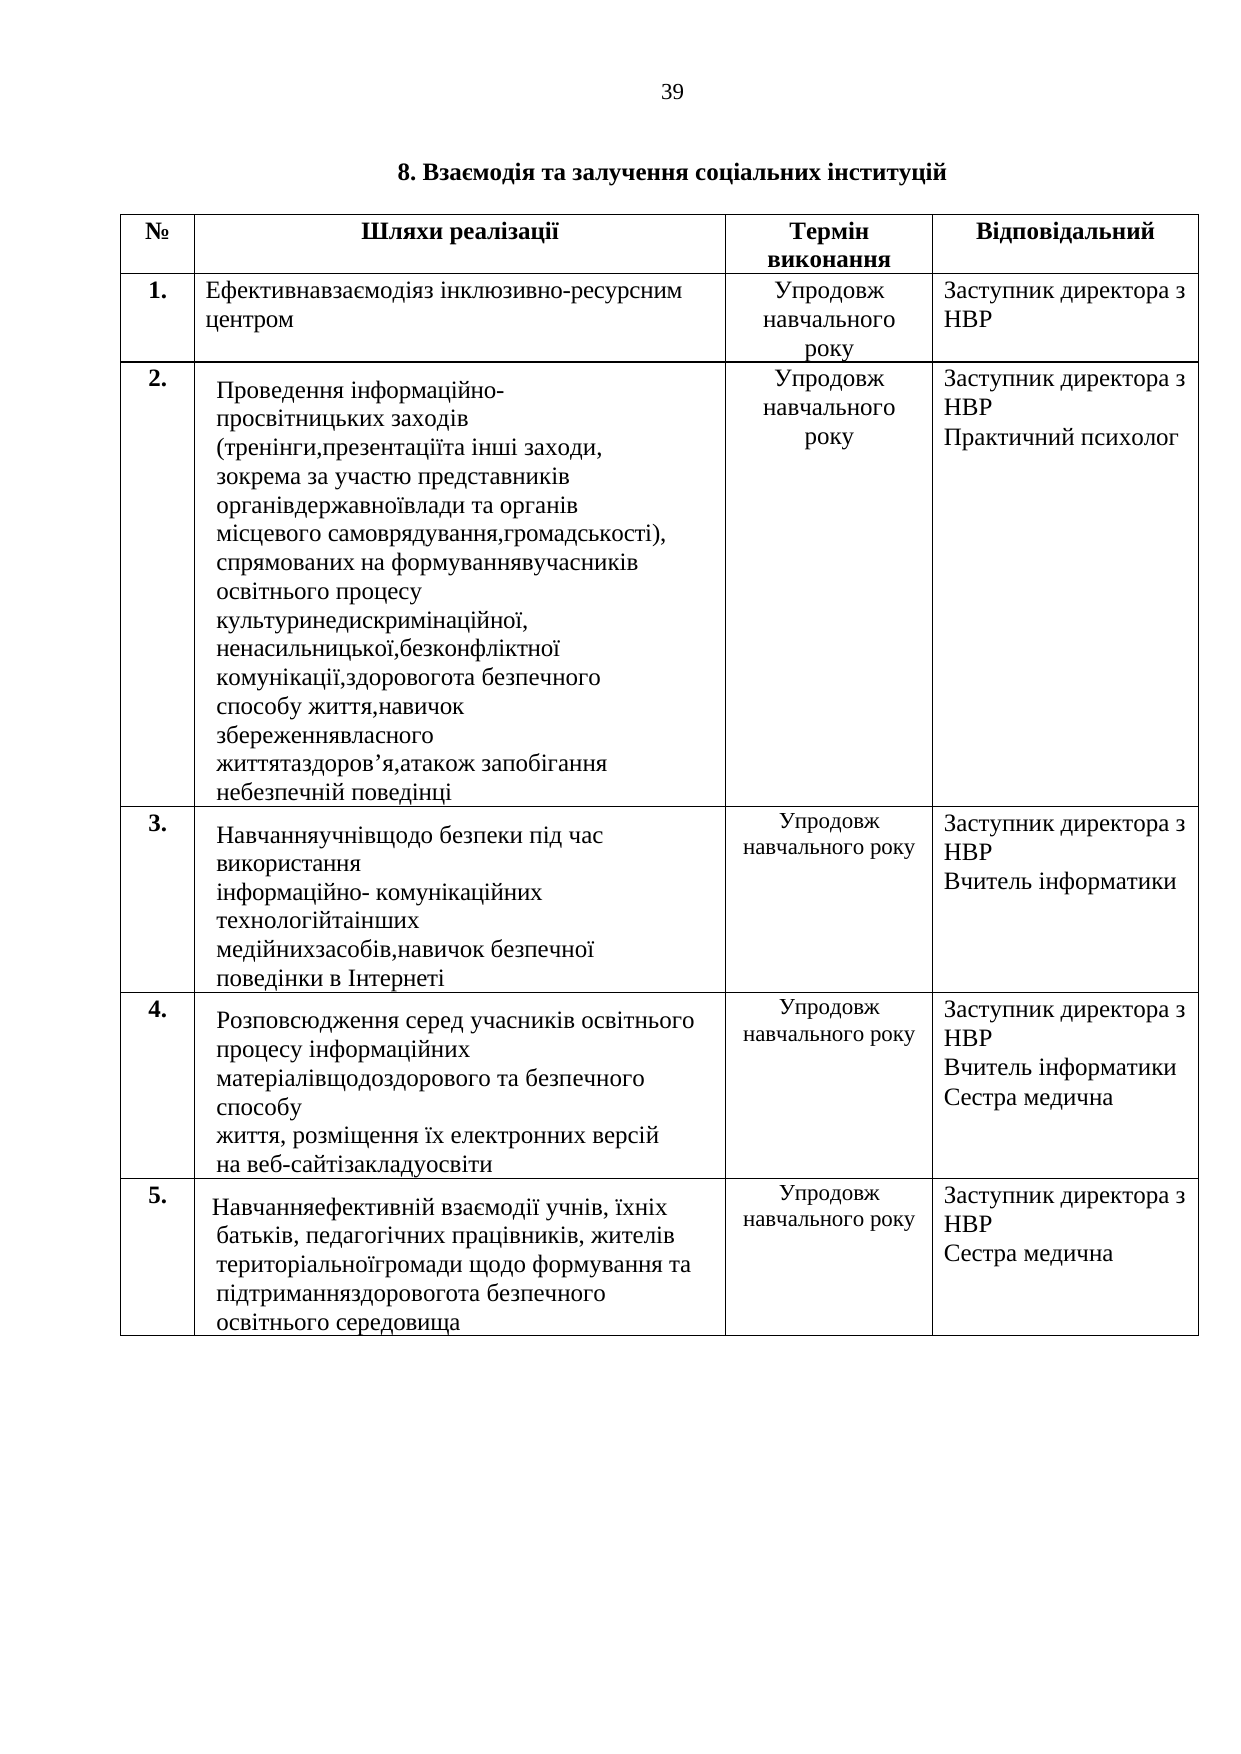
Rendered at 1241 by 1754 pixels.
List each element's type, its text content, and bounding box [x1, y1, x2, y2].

table_cell 5. [121, 1179, 194, 1335]
text 8. Взаємодія та залучення соціальних інституцій [121, 157, 1223, 186]
table_cell Упродовж навчального року [726, 993, 932, 1178]
table_cell 2. [121, 363, 194, 806]
table_cell Упродовж навчального року [726, 807, 932, 992]
table_cell Упродовж навчального року [726, 1179, 932, 1335]
table_cell Навчанняучнівщодо безпеки під час використання інформаційно- комунікаційних технологійтаінших медійнихзасобів,навичок безпечної поведінки в Інтернеті [195, 807, 725, 992]
table_cell Заступник директора з НВР Сестра медична [933, 1179, 1198, 1335]
table_cell Заступник директора з НВР Практичний психолог [933, 363, 1198, 806]
table_cell 3. [121, 807, 194, 992]
table_cell Упродовж навчального року [726, 363, 932, 806]
table_cell Упродовж навчального року [726, 274, 932, 361]
table_cell Заступник директора з НВР Вчитель інформатики [933, 807, 1198, 992]
table_header Відповідальний [933, 215, 1198, 273]
table_cell Заступник директора з НВР [933, 274, 1198, 361]
table_cell 1. [121, 274, 194, 361]
table_header № [121, 215, 194, 273]
table_header Термін виконання [726, 215, 932, 273]
table_cell Заступник директора з НВР Вчитель інформатики Сестра медична [933, 993, 1198, 1178]
table_cell 4. [121, 993, 194, 1178]
table_cell Проведення інформаційно- просвітницьких заходів (тренінги,презентаціїта інші заходи, зокрема за участю представників органівдержавноївлади та органів місцевого самоврядування,громадськості), спрямованих на формуваннявучасників освітнього процесу культуринедискримінаційної, ненасильницької,безконфліктної комунікації,здоровогота безпечного способу життя,навичок збереженнявласного життятаздоров’я,атакож запобігання небезпечній поведінці [195, 363, 725, 806]
table_header Шляхи реалізації [195, 215, 725, 273]
table_cell Навчанняефективній взаємодії учнів, їхніх батьків, педагогічних працівників, жителів територіальноїгромади щодо формування та підтриманняздоровогота безпечного освітнього середовища [195, 1179, 725, 1335]
table_cell Ефективнавзаємодіяз інклюзивно-ресурсним центром [195, 274, 725, 361]
table_cell Розповсюдження серед учасників освітнього процесу інформаційних матеріалівщодоздорового та безпечного способу життя, розміщення їх електронних версій на веб-сайтізакладуосвіти [195, 993, 725, 1178]
